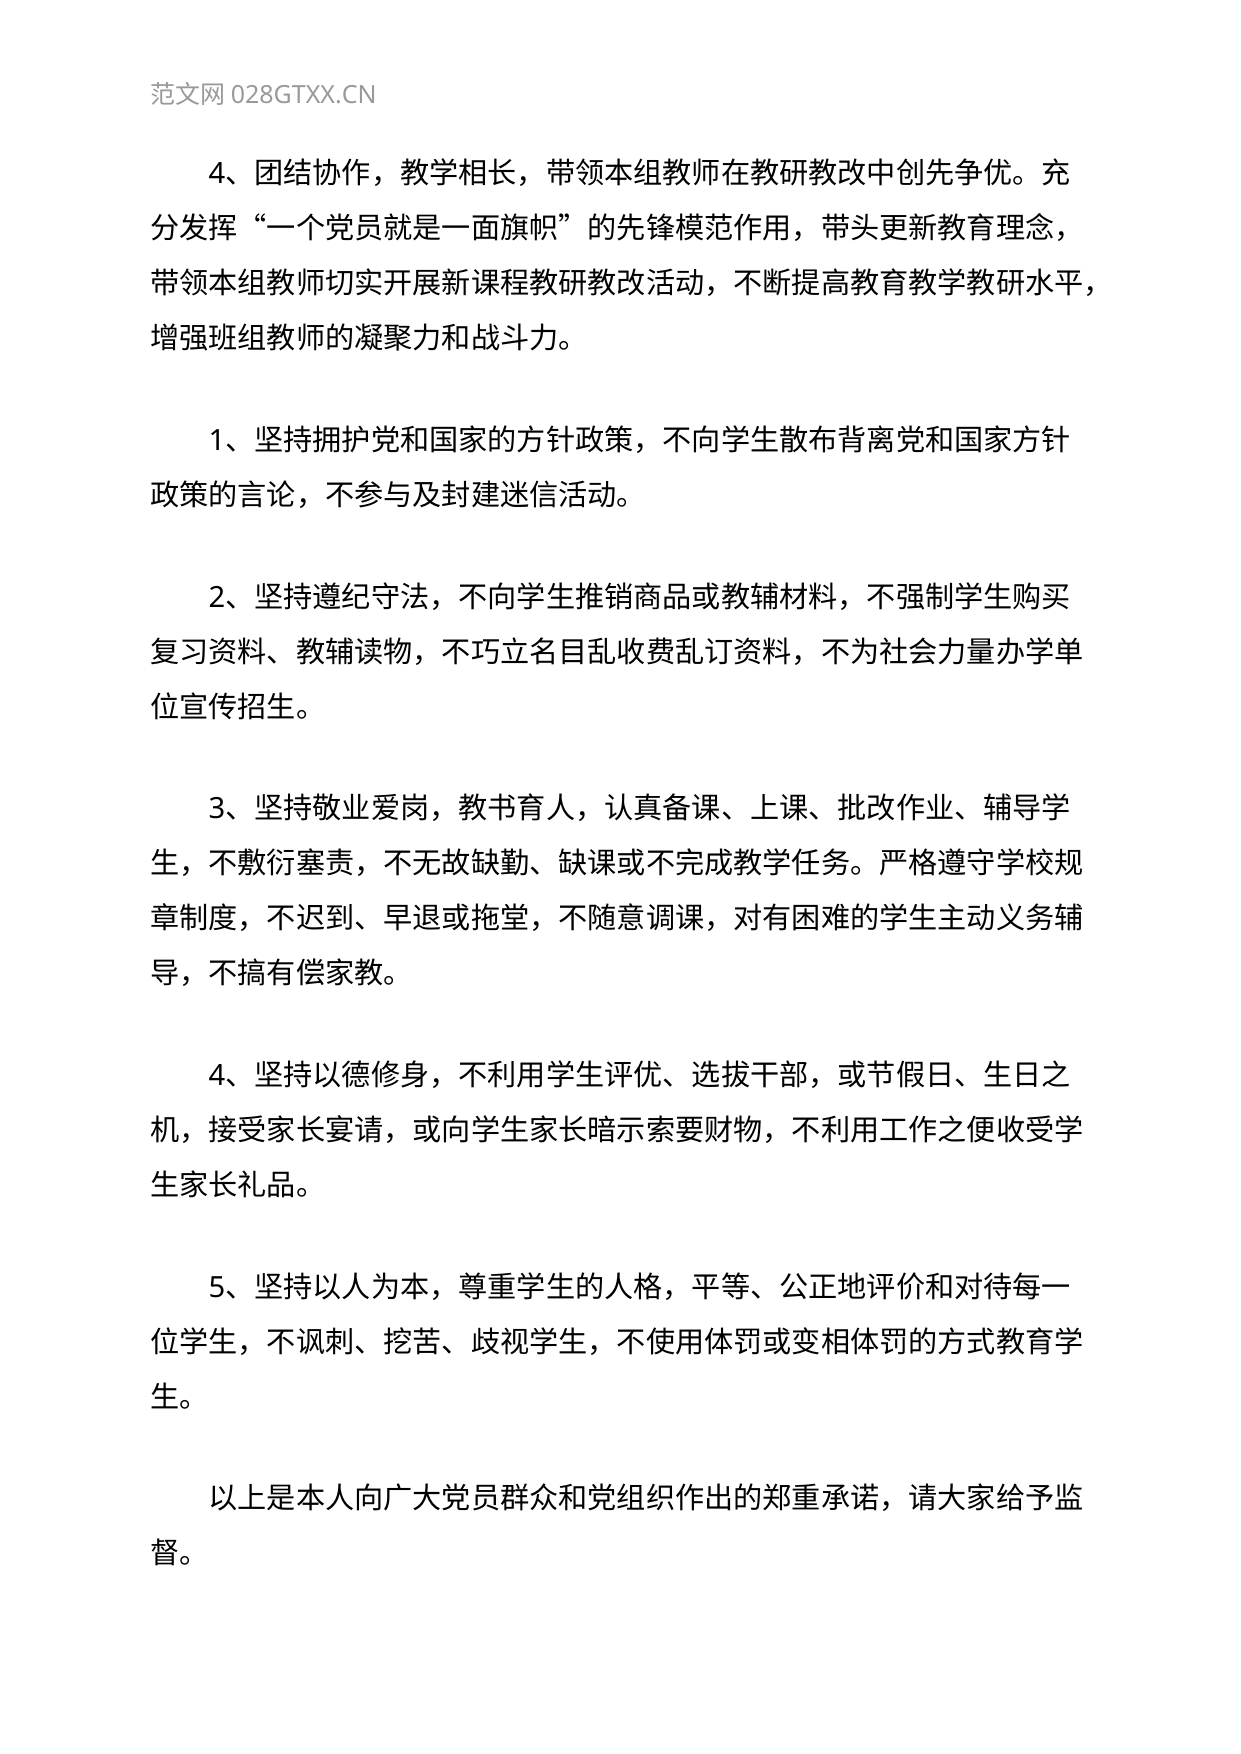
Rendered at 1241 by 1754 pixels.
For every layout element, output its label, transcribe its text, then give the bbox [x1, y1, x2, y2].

text 4、团结协作，教学相长，带领本组教师在教研教改中创先争优。充分发挥“一个党员就是一面旗帜”的先锋模范作用，带头更新教育理念，带领本组教师切实开展新课程教研教改活动，不断提高教育教学教研水平，增强班组教师的凝聚力和战斗力。 [150, 150, 1090, 357]
text 5、坚持以人为本，尊重学生的人格，平等、公正地评价和对待每一位学生，不讽刺、挖苦、歧视学生，不使用体罚或变相体罚的方式教育学生。 [150, 1263, 1090, 1415]
text 1、坚持拥护党和国家的方针政策，不向学生散布背离党和国家方针政策的言论，不参与及封建迷信活动。 [150, 417, 1090, 514]
text 3、坚持敬业爱岗，教书育人，认真备课、上课、批改作业、辅导学生，不敷衍塞责，不无故缺勤、缺课或不完成教学任务。严格遵守学校规章制度，不迟到、早退或拖堂，不随意调课，对有困难的学生主动义务辅导，不搞有偿家教。 [150, 785, 1090, 992]
text 2、坚持遵纪守法，不向学生推销商品或教辅材料，不强制学生购买复习资料、教辅读物，不巧立名目乱收费乱订资料，不为社会力量办学单位宣传招生。 [150, 573, 1090, 726]
text 以上是本人向广大党员群众和党组织作出的郑重承诺，请大家给予监督。 [150, 1475, 1090, 1572]
text 4、坚持以德修身，不利用学生评优、选拔干部，或节假日、生日之机，接受家长宴请，或向学生家长暗示索要财物，不利用工作之便收受学生家长礼品。 [150, 1052, 1090, 1204]
